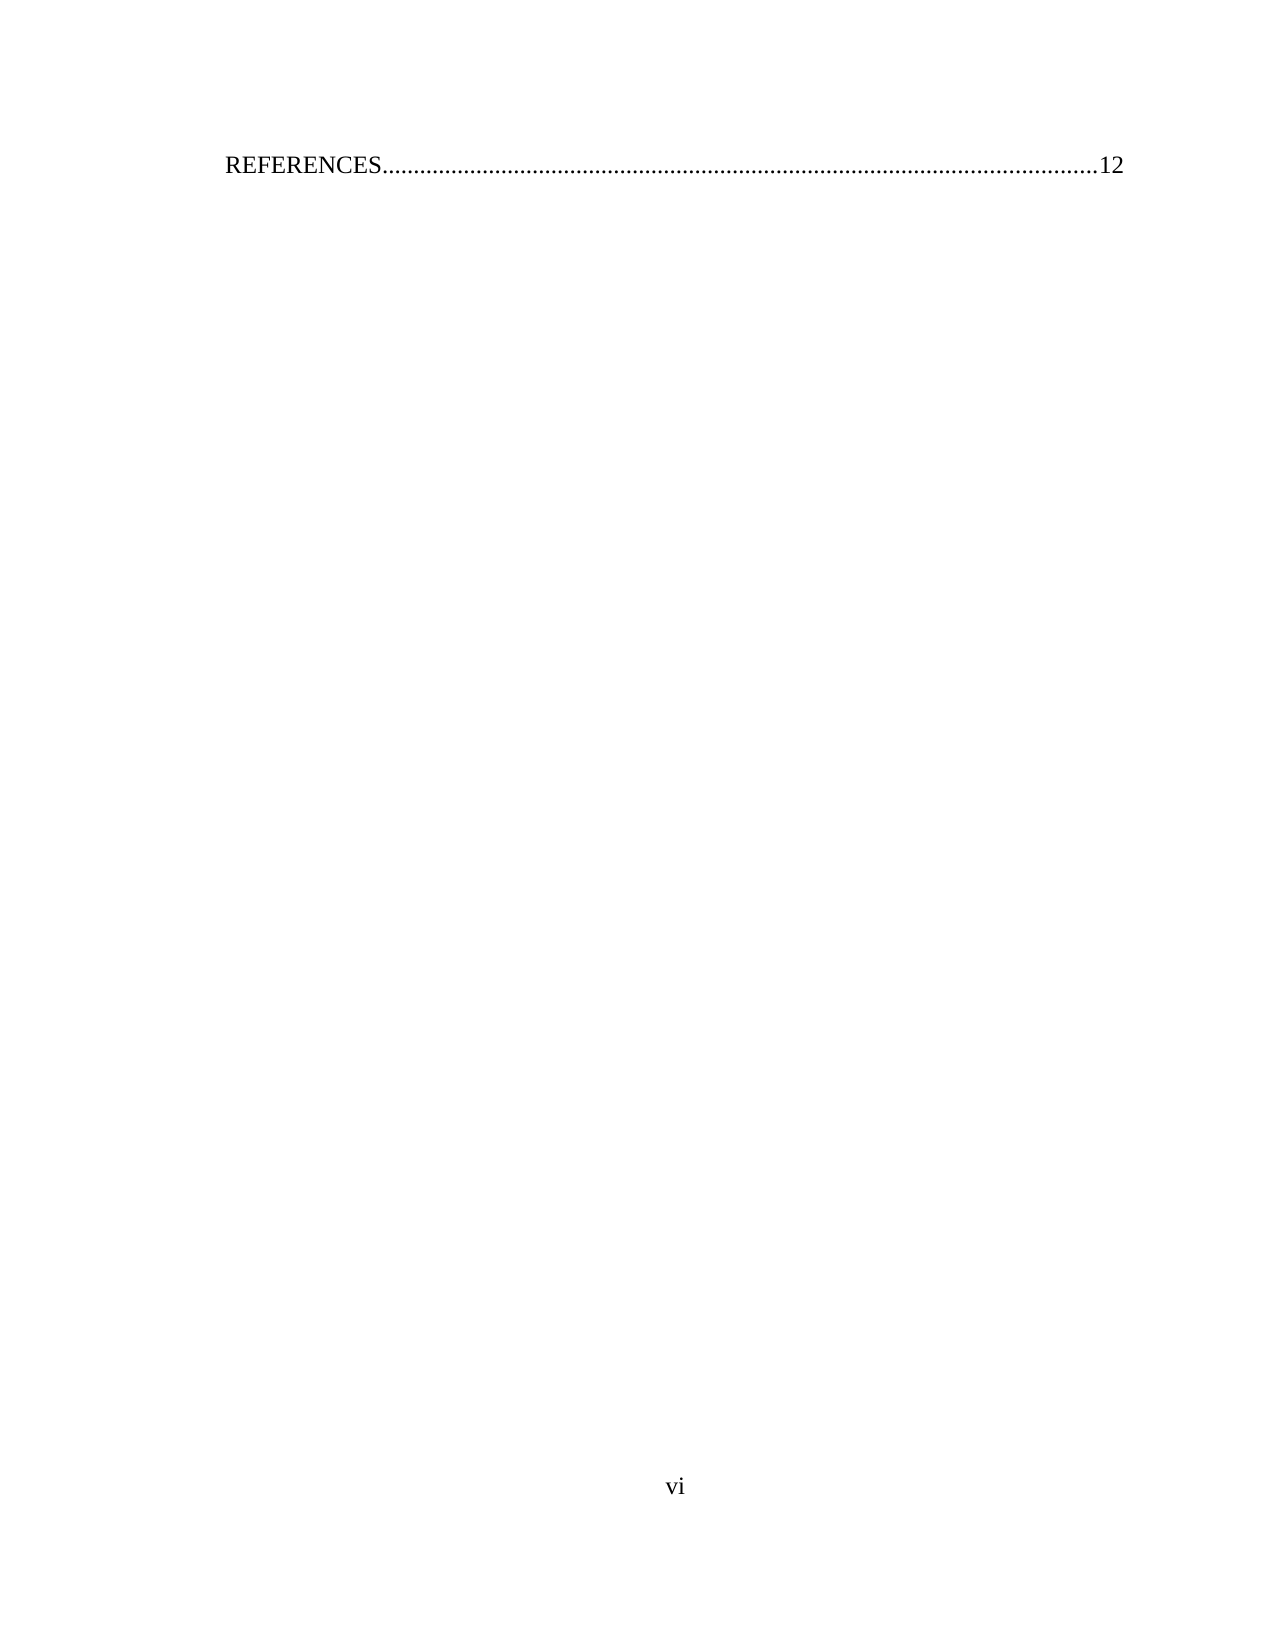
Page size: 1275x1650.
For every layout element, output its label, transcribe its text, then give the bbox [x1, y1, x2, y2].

text REFERENCES 12 [225, 150, 1125, 179]
